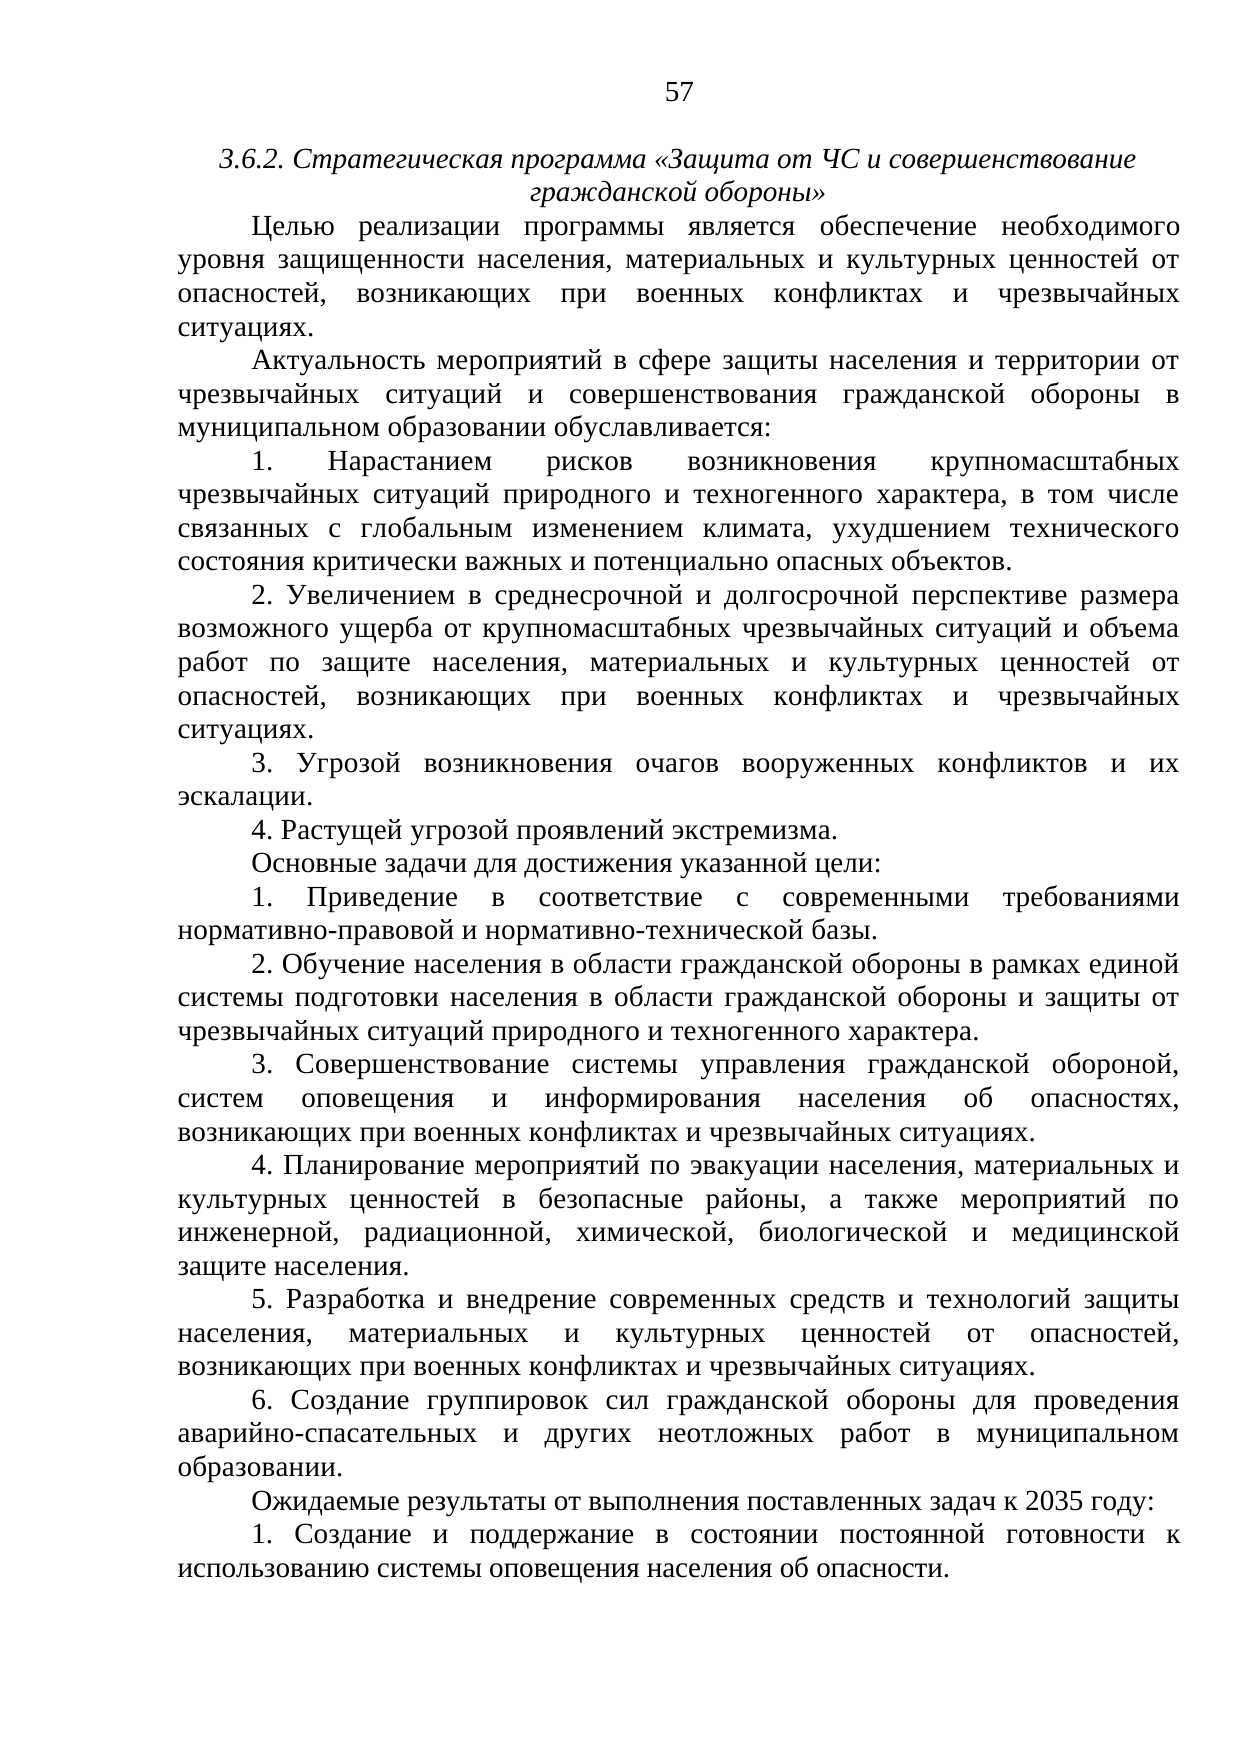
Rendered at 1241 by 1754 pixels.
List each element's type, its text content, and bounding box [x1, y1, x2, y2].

text 1. Приведение в соответствие с современными требованиями нормативно-правовой и нормативно-технической базы. [177, 879, 1181, 946]
text 1. Нарастанием рисков возникновения крупномасштабных чрезвычайных ситуаций природного и техногенного характера, в том числе связанных с глобальным изменением климата, ухудшением технического состояния критически важных и потенциально опасных объектов. [177, 443, 1181, 577]
text 3. Угрозой возникновения очагов вооруженных конфликтов и их эскалации. [177, 745, 1181, 812]
text 5. Разработка и внедрение современных средств и технологий защиты населения, материальных и культурных ценностей от опасностей, возникающих при военных конфликтах и чрезвычайных ситуациях. [177, 1281, 1181, 1382]
text Актуальность мероприятий в сфере защиты населения и территории от чрезвычайных ситуаций и совершенствования гражданской обороны в муниципальном образовании обуславливается: [177, 342, 1181, 443]
text Ожидаемые результаты от выполнения поставленных задач к 2035 году: [177, 1483, 1181, 1516]
text Основные задачи для достижения указанной цели: [177, 845, 1181, 879]
text 3. Совершенствование системы управления гражданской обороной, систем оповещения и информирования населения об опасностях, возникающих при военных конфликтах и чрезвычайных ситуациях. [177, 1047, 1181, 1147]
text 4. Растущей угрозой проявлений экстремизма. [177, 812, 1181, 845]
text 2. Увеличением в среднесрочной и долгосрочной перспективе размера возможного ущерба от крупномасштабных чрезвычайных ситуаций и объема работ по защите населения, материальных и культурных ценностей от опасностей, возникающих при военных конфликтах и чрезвычайных ситуациях. [177, 577, 1181, 745]
text 3.6.2. Стратегическая программа «Защита от ЧС и совершенствование гражданской обороны» [177, 141, 1181, 208]
text Целью реализации программы является обеспечение необходимого уровня защищенности населения, материальных и культурных ценностей от опасностей, возникающих при военных конфликтах и чрезвычайных ситуациях. [177, 208, 1181, 342]
text 2. Обучение населения в области гражданской обороны в рамках единой системы подготовки населения в области гражданской обороны и защиты от чрезвычайных ситуаций природного и техногенного характера. [177, 946, 1181, 1047]
text 4. Планирование мероприятий по эвакуации населения, материальных и культурных ценностей в безопасные районы, а также мероприятий по инженерной, радиационной, химической, биологической и медицинской защите населения. [177, 1147, 1181, 1281]
text 1. Создание и поддержание в состоянии постоянной готовности к использованию системы оповещения населения об опасности. [177, 1516, 1181, 1583]
text 6. Создание группировок сил гражданской обороны для проведения аварийно-спасательных и других неотложных работ в муниципальном образовании. [177, 1382, 1181, 1483]
